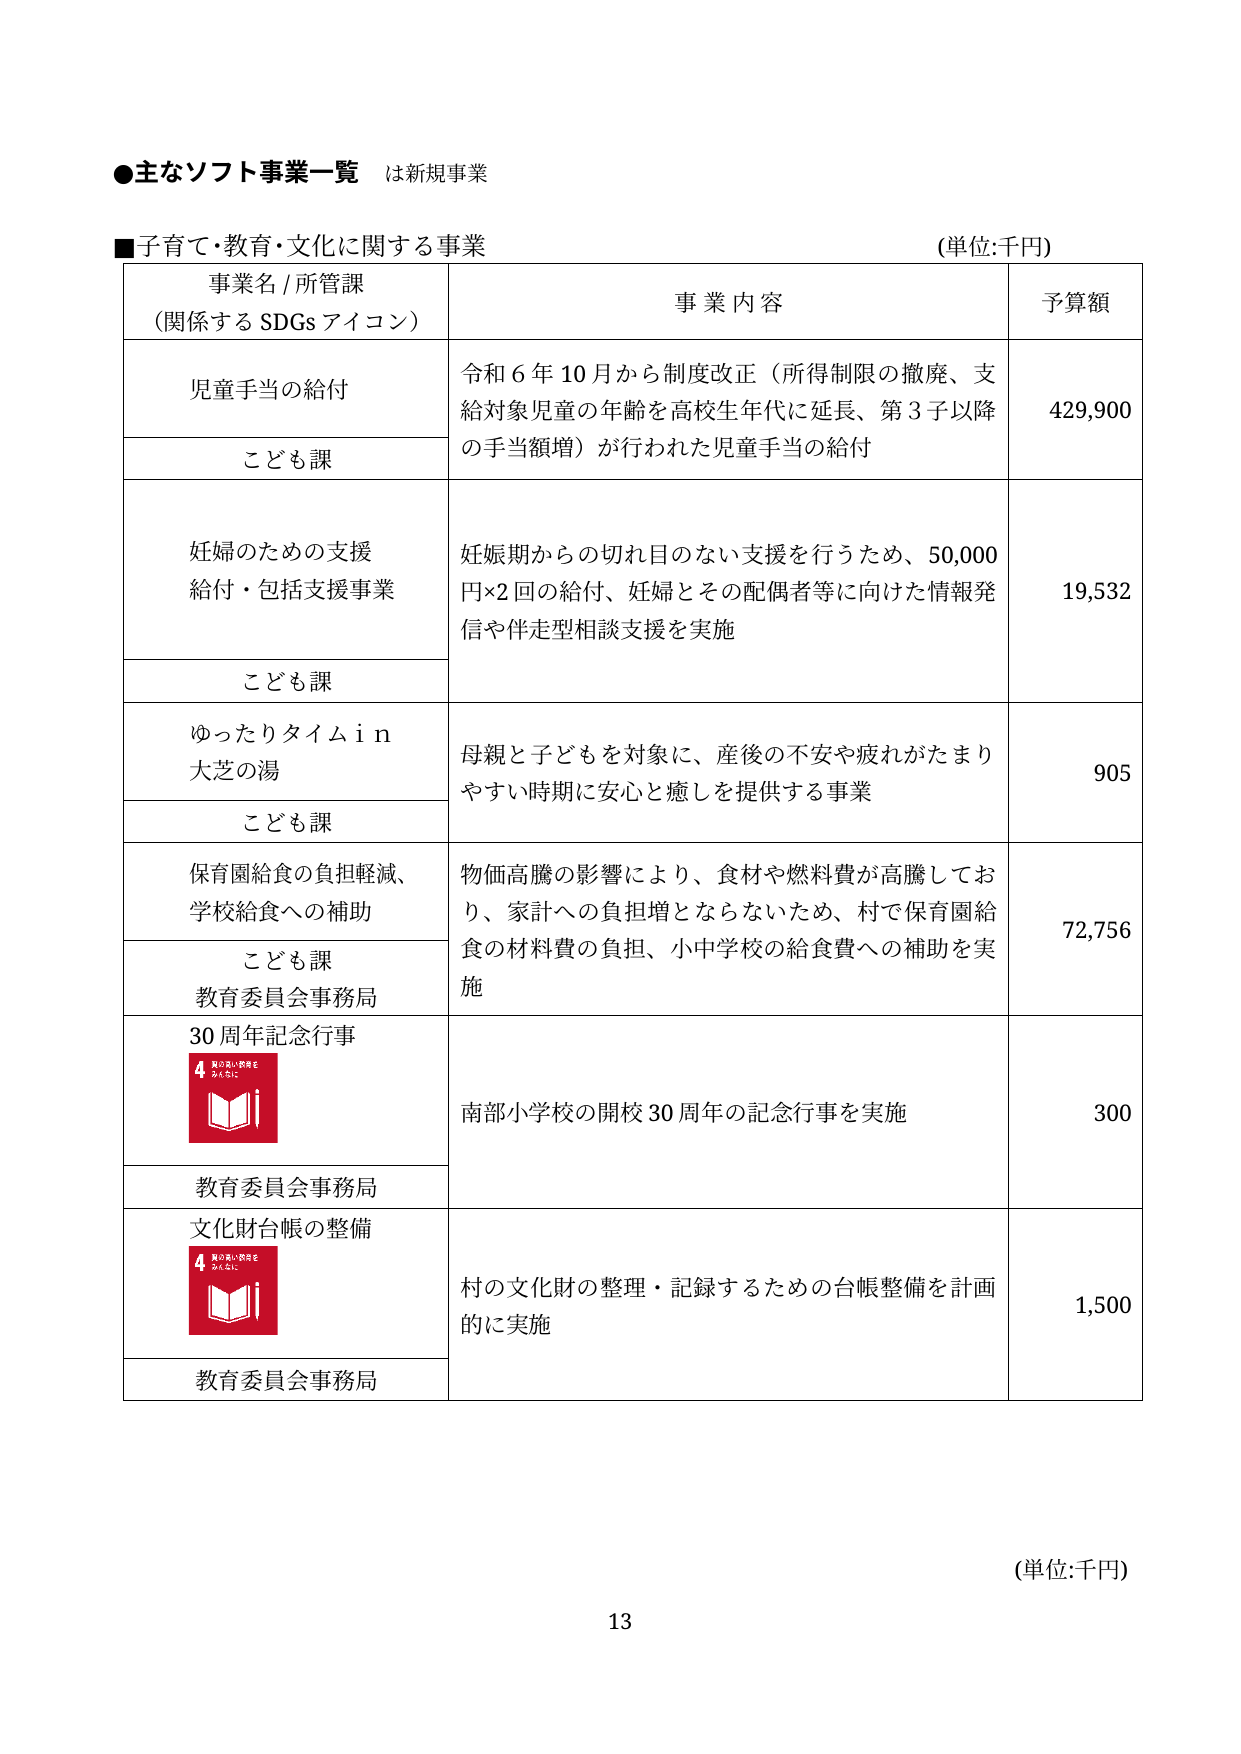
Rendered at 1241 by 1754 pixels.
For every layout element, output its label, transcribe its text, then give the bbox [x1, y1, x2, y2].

table_cell こども課 [124, 660, 448, 702]
table_cell 村の文化財の整理・記録するための台帳整備を計画的に実施 [449, 1209, 1008, 1400]
table_cell こども課 教育委員会事務局 [124, 941, 448, 1015]
table_cell [124, 843, 178, 940]
table_cell 30周年記念行事 [178, 1016, 448, 1165]
picture [188, 1053, 278, 1143]
table_header 事 業 内 容 [449, 264, 1008, 339]
text (単位:千円) [112, 1550, 1128, 1587]
text ●主なソフト事業一覧 は新規事業 [112, 152, 1128, 189]
table_cell 児童手当の給付 [178, 340, 448, 437]
table_cell [124, 1016, 178, 1165]
table_cell 19,532 [1009, 480, 1142, 702]
table_cell こども課 [124, 801, 448, 842]
table_cell 教育委員会事務局 [124, 1166, 448, 1208]
text ■子育て･教育･文化に関する事業 (単位:千円) [112, 226, 1128, 263]
table_cell 1,500 [1009, 1209, 1142, 1400]
table_cell 妊娠期からの切れ目のない支援を行うため、50,000円×2回の給付、妊婦とその配偶者等に向けた情報発信や伴走型相談支援を実施 [449, 480, 1008, 702]
table_cell 物価高騰の影響により、食材や燃料費が高騰しており、家計への負担増とならないため、村で保育園給食の材料費の負担、小中学校の給食費への補助を実施 [449, 843, 1008, 1015]
table_header 予算額 [1009, 264, 1142, 339]
picture [188, 1246, 278, 1335]
table_cell 保育園給食の負担軽減、 学校給食への補助 [178, 843, 448, 940]
table_cell こども課 [124, 438, 448, 479]
table_cell [124, 480, 178, 659]
table_cell 905 [1009, 703, 1142, 842]
table_cell 妊婦のための支援 給付・包括支援事業 [178, 480, 448, 659]
table_cell [124, 703, 178, 799]
table_cell 教育委員会事務局 [124, 1359, 448, 1400]
table_cell 429,900 [1009, 340, 1142, 479]
table_cell ゆったりタイムｉｎ 大芝の湯 [178, 703, 448, 799]
table_cell 300 [1009, 1016, 1142, 1208]
table_cell 文化財台帳の整備 [178, 1209, 448, 1358]
table_cell [124, 1209, 178, 1358]
table_cell 母親と子どもを対象に、産後の不安や疲れがたまりやすい時期に安心と癒しを提供する事業 [449, 703, 1008, 842]
table_cell 南部小学校の開校30周年の記念行事を実施 [449, 1016, 1008, 1208]
table_cell [124, 340, 178, 437]
table_header 事業名 / 所管課 （関係するSDGsアイコン） [124, 264, 448, 339]
table_cell 令和６年10月から制度改正（所得制限の撤廃、支給対象児童の年齢を高校生年代に延長、第３子以降の手当額増）が行われた児童手当の給付 [449, 340, 1008, 479]
table_cell 72,756 [1009, 843, 1142, 1015]
